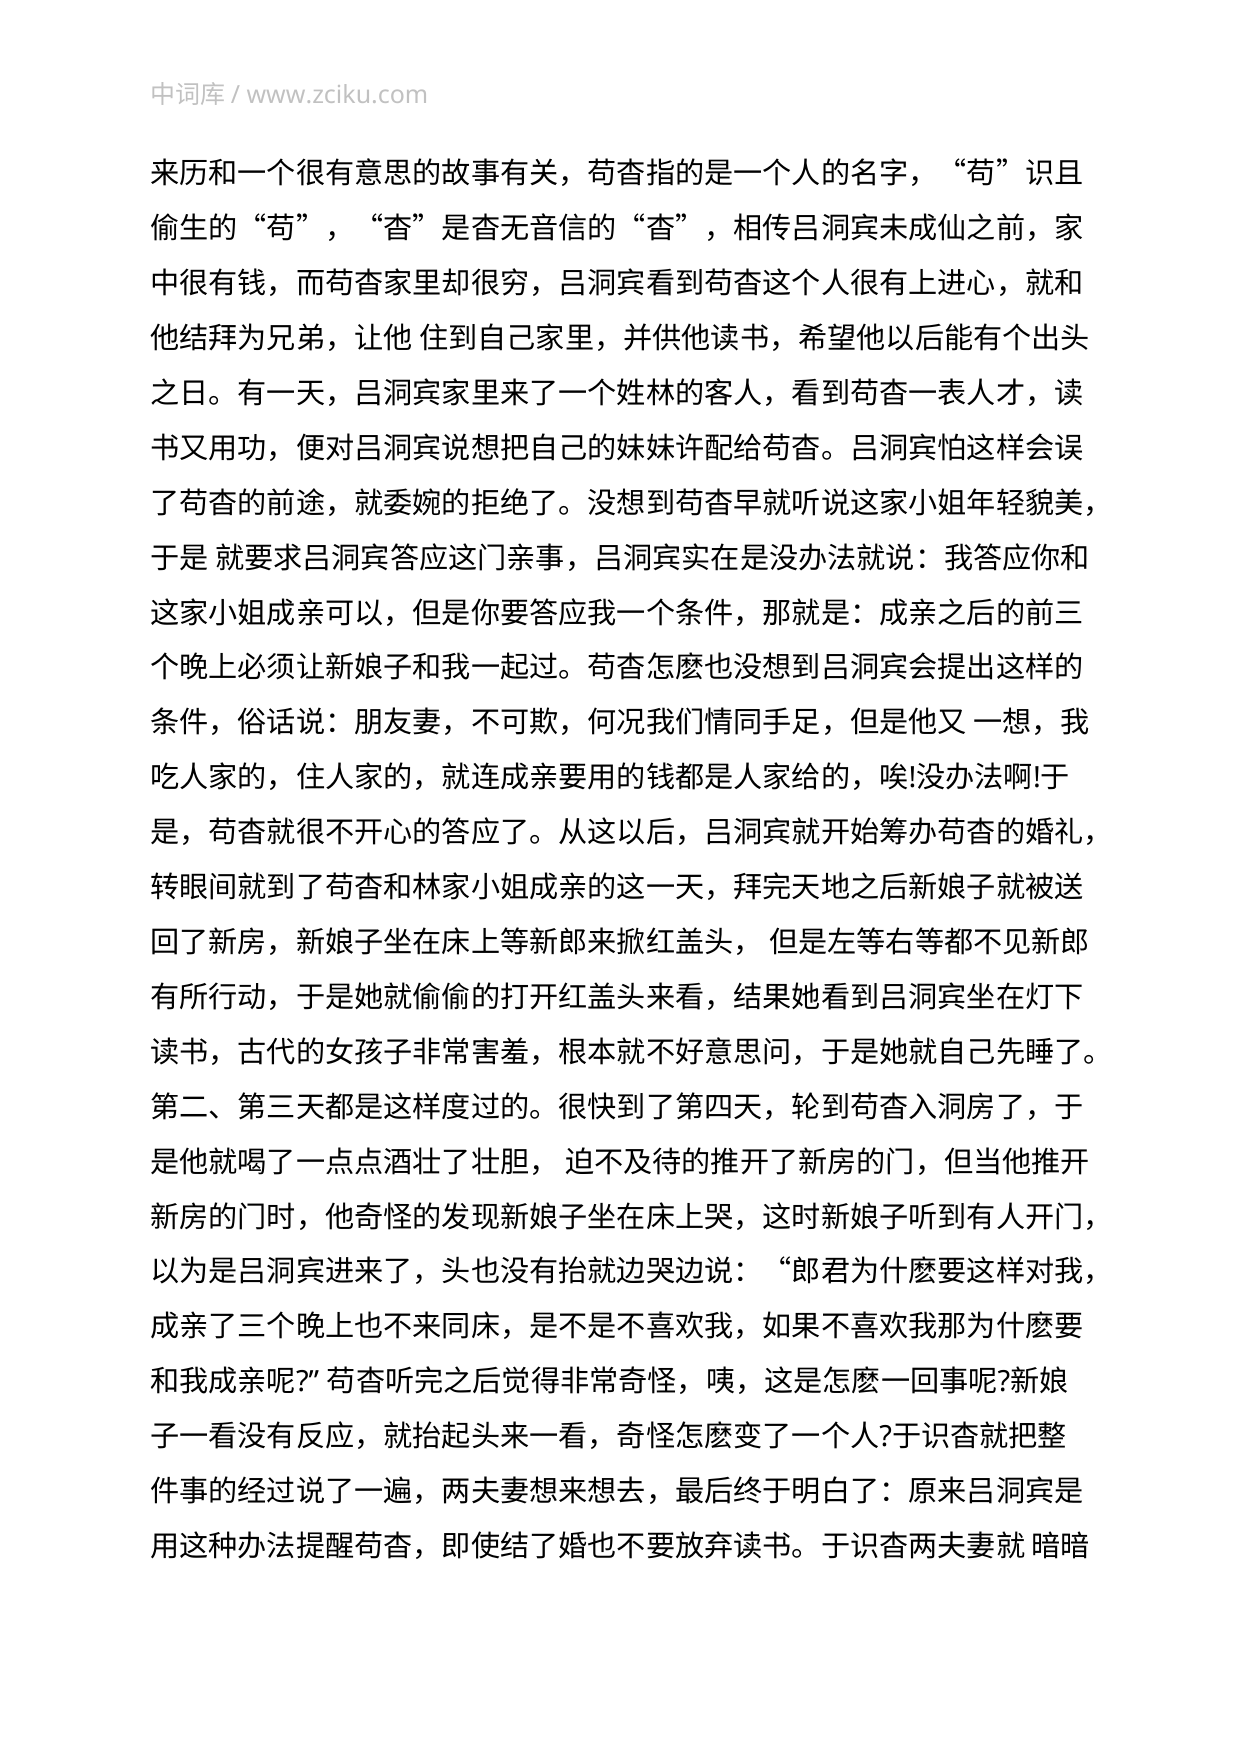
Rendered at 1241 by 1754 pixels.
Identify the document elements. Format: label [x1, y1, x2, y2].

text [150, 150, 1090, 1565]
